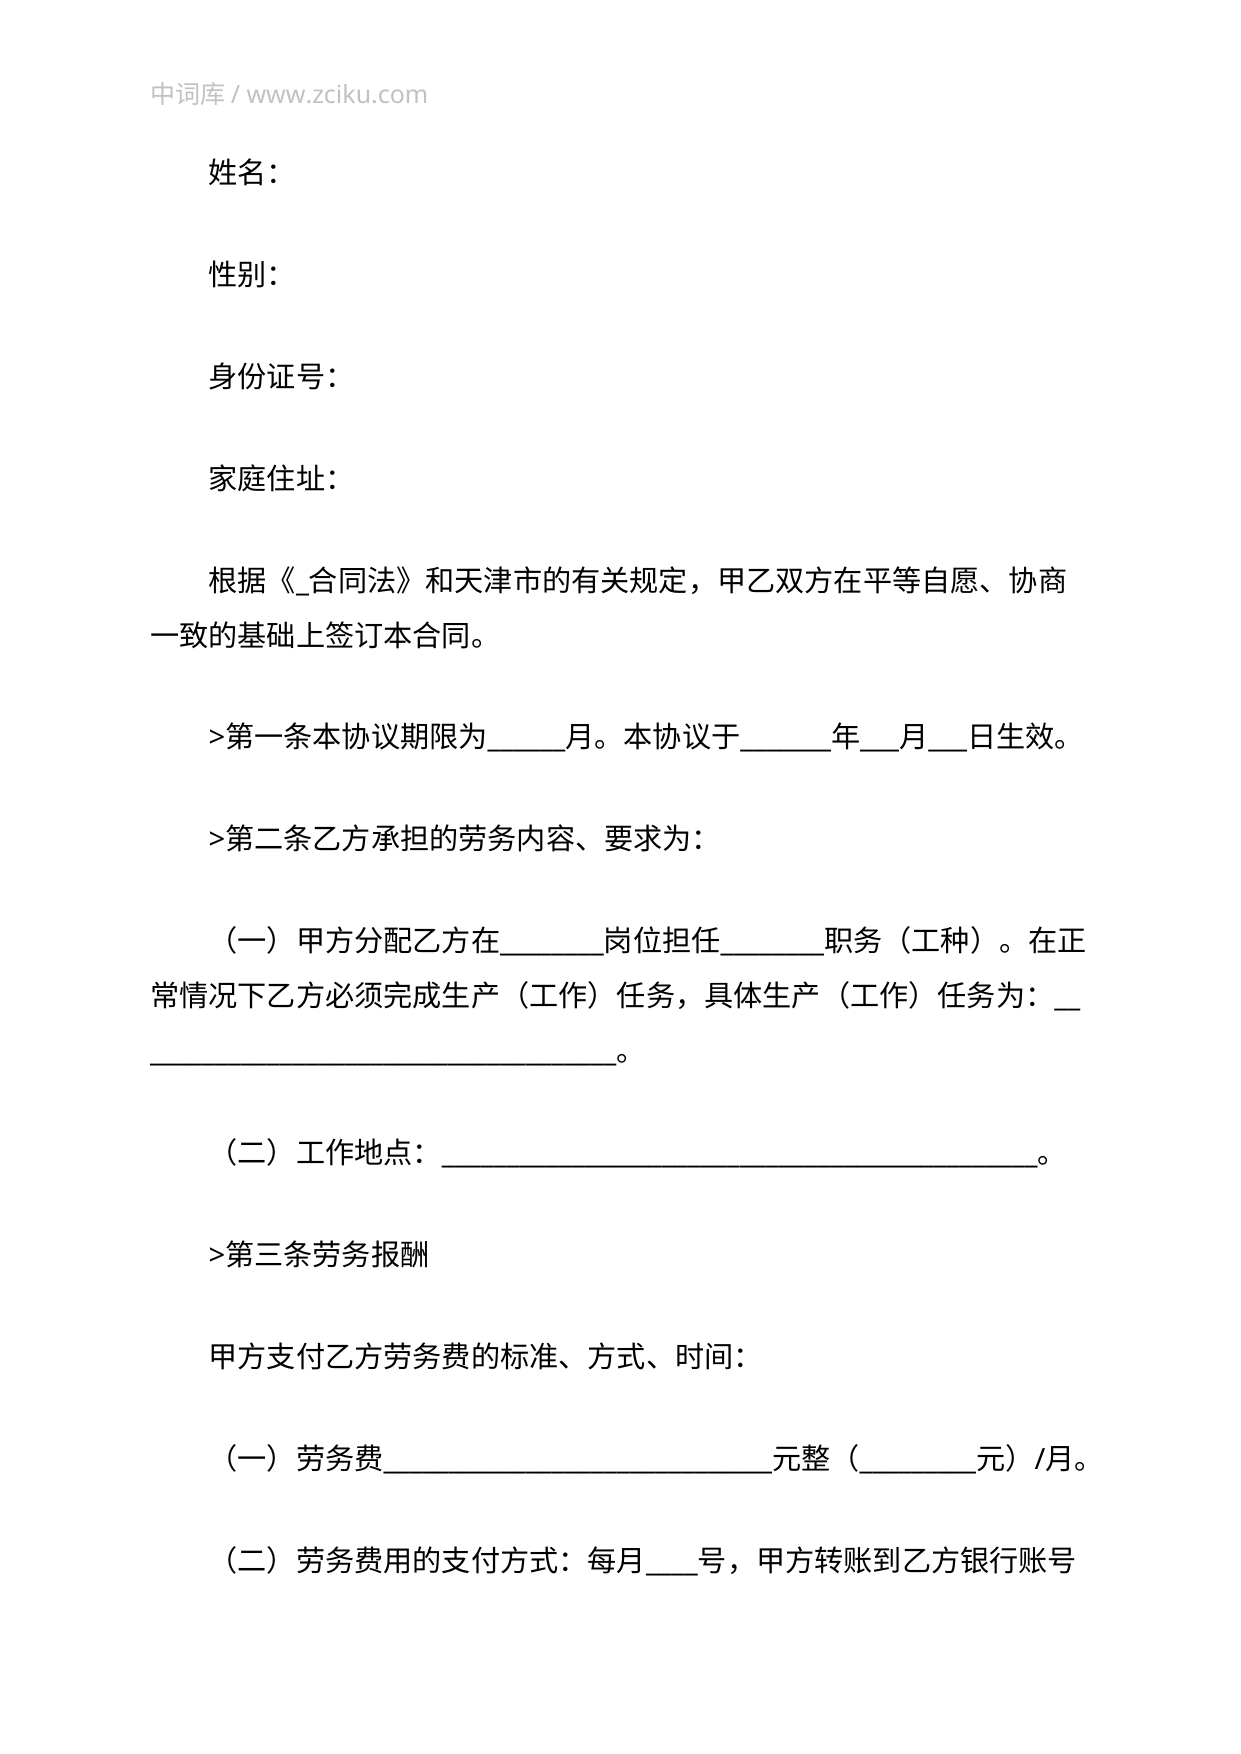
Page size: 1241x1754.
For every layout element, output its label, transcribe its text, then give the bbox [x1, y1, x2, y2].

text （二）工作地点：______________________________________________。 [150, 1130, 1090, 1172]
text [150, 1537, 1090, 1580]
text （一）甲方分配乙方在________岗位担任________职务（工种）。在正常情况下乙方必须完成生产（工作）任务，具体生产（工作）任务为：______________________________________。 [150, 918, 1090, 1070]
text >第一条本协议期限为______月。本协议于_______年___月___日生效。 [150, 714, 1090, 756]
text 家庭住址： [150, 455, 1090, 498]
text 根据《_合同法》和天津市的有关规定，甲乙双方在平等自愿、协商一致的基础上签订本合同。 [150, 557, 1090, 654]
text 姓名： [150, 150, 1090, 192]
text （一）劳务费______________________________元整（_________元）/月。 [150, 1436, 1090, 1478]
text >第三条劳务报酬 [150, 1232, 1090, 1274]
text 身份证号： [150, 353, 1090, 396]
text >第二条乙方承担的劳务内容、要求为： [150, 816, 1090, 858]
text 甲方支付乙方劳务费的标准、方式、时间： [150, 1334, 1090, 1376]
text 性别： [150, 252, 1090, 294]
